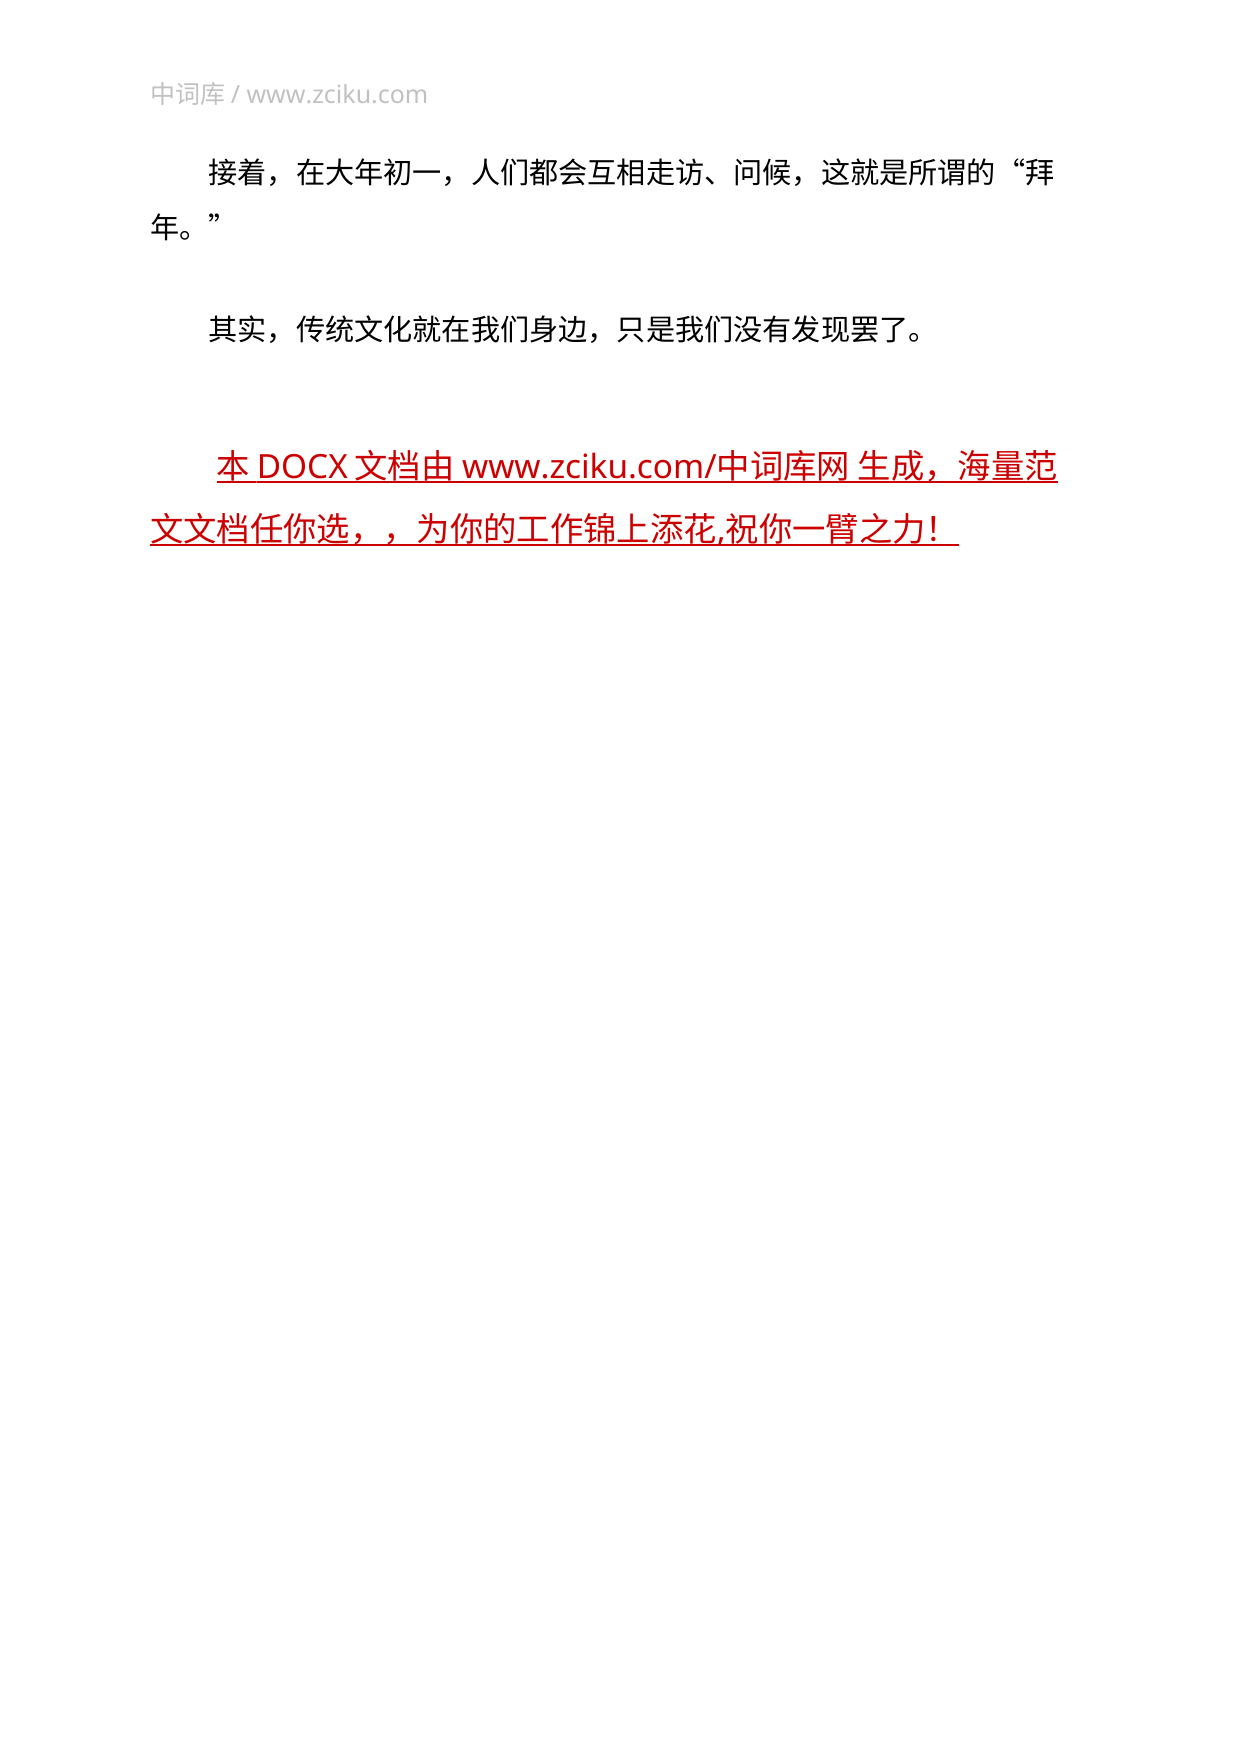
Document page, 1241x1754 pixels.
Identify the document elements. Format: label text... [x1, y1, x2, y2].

text 其实，传统文化就在我们身边，只是我们没有发现罢了。 [150, 307, 1090, 349]
text 本DOCX文档由 www.zciku.com/中词库网 生成，海量范文文档任你选，，为你的工作锦上添花,祝你一臂之力！ [150, 440, 1090, 551]
text 接着，在大年初一，人们都会互相走访、问候，这就是所谓的“拜年。” [150, 150, 1090, 247]
